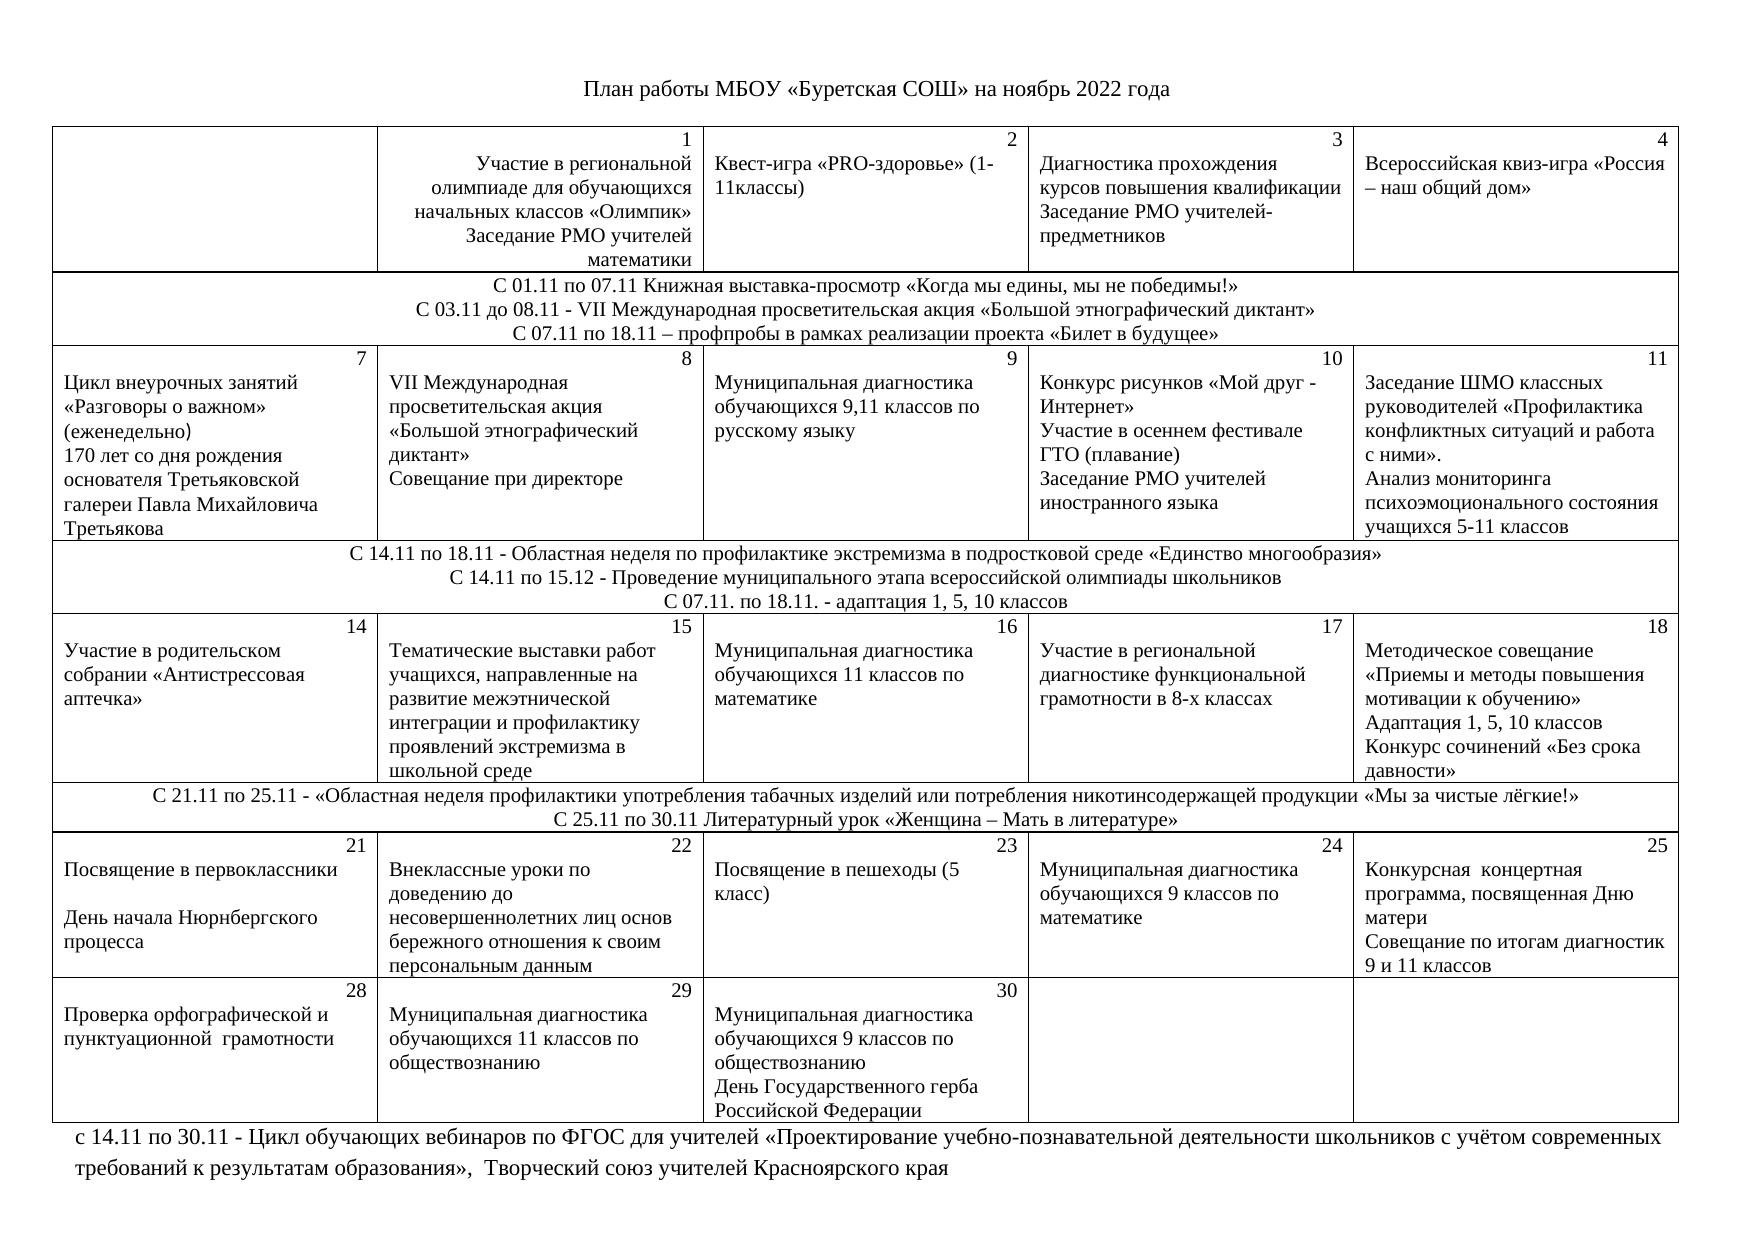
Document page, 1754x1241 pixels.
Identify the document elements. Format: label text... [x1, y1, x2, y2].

table_cell С 21.11 по 25.11 - «Областная неделя профилактики употребления табачных изделий или потребления никотинсодержащей продукции «Мы за чистые лёгкие!» С 25.11 по 30.11 Литературный урок «Женщина – Мать в литературе» [53, 783, 1678, 831]
table_cell 16 Муниципальная диагностика обучающихся 11 классов по математике [704, 614, 1028, 782]
table_cell С 14.11 по 18.11 - Областная неделя по профилактике экстремизма в подростковой среде «Единство многообразия» С 14.11 по 15.12 - Проведение муниципального этапа всероссийской олимпиады школьников С 07.11. по 18.11. - адаптация 1, 5, 10 классов [53, 541, 1678, 613]
table_cell 14 Участие в родительском собрании «Антистрессовая аптечка» [53, 614, 377, 782]
table_cell 22 Внеклассные уроки по доведению до несовершеннолетних лиц основ бережного отношения к своим персональным данным [378, 833, 703, 977]
table_cell 24 Муниципальная диагностика обучающихся 9 классов по математике [1029, 833, 1353, 977]
table_cell 17 Участие в региональной диагностике функциональной грамотности в 8-х классах [1029, 614, 1353, 782]
table_header 1 Участие в региональной олимпиаде для обучающихся начальных классов «Олимпик» Заседание РМО учителей математики [378, 127, 703, 271]
table_cell 23 Посвящение в пешеходы (5 класс) [704, 833, 1028, 977]
text План работы МБОУ «Буретская СОШ» на ноябрь 2022 года [75, 75, 1679, 101]
table_cell 10 Конкурс рисунков «Мой друг - Интернет» Участие в осеннем фестивале ГТО (плавание) Заседание РМО учителей иностранного языка [1029, 346, 1353, 539]
table_cell 28 Проверка орфографической и пунктуационной грамотности [53, 978, 377, 1122]
table_header 3 Диагностика прохождения курсов повышения квалификации Заседание РМО учителей-предметников [1029, 127, 1353, 271]
table_cell 9 Муниципальная диагностика обучающихся 9,11 классов по русскому языку [704, 346, 1028, 539]
table_cell [1354, 978, 1678, 1122]
table_cell 21 Посвящение в первоклассники День начала Нюрнбергского процесса [53, 833, 377, 977]
table_cell 7 Цикл внеурочных занятий «Разговоры о важном» (еженедельно) 170 лет со дня рождения основателя Третьяковской галереи Павла Михайловича Третьякова [53, 346, 377, 539]
table_cell 18 Методическое совещание «Приемы и методы повышения мотивации к обучению» Адаптация 1, 5, 10 классов Конкурс сочинений «Без срока давности» [1354, 614, 1678, 782]
text с 14.11 по 30.11 - Цикл обучающих вебинаров по ФГОС для учителей «Проектирование учебно-познавательной деятельности школьников с учётом современных требований к результатам образования», Творческий союз учителей Красноярского края [75, 1123, 1679, 1180]
table_header [53, 127, 377, 271]
table_cell 15 Тематические выставки работ учащихся, направленные на развитие межэтнической интеграции и профилактику проявлений экстремизма в школьной среде [378, 614, 703, 782]
table_cell 29 Муниципальная диагностика обучающихся 11 классов по обществознанию [378, 978, 703, 1122]
table_header 4 Всероссийская квиз-игра «Россия – наш общий дом» [1354, 127, 1678, 271]
table_cell 11 Заседание ШМО классных руководителей «Профилактика конфликтных ситуаций и работа с ними». Анализ мониторинга психоэмоционального состояния учащихся 5-11 классов [1354, 346, 1678, 539]
table_cell [1029, 978, 1353, 1122]
table_cell 30 Муниципальная диагностика обучающихся 9 классов по обществознанию День Государственного герба Российской Федерации [704, 978, 1028, 1122]
table_cell С 01.11 по 07.11 Книжная выставка-просмотр «Когда мы едины, мы не победимы!» С 03.11 до 08.11 - VII Международная просветительская акция «Большой этнографический диктант» С 07.11 по 18.11 – профпробы в рамках реализации проекта «Билет в будущее» [53, 273, 1678, 345]
table_header 2 Квест-игра «PRО-здоровье» (1-11классы) [704, 127, 1028, 271]
table_cell 8 VII Международная просветительская акция «Большой этнографический диктант» Совещание при директоре [378, 346, 703, 539]
table_cell 25 Конкурсная концертная программа, посвященная Дню матери Совещание по итогам диагностик 9 и 11 классов [1354, 833, 1678, 977]
